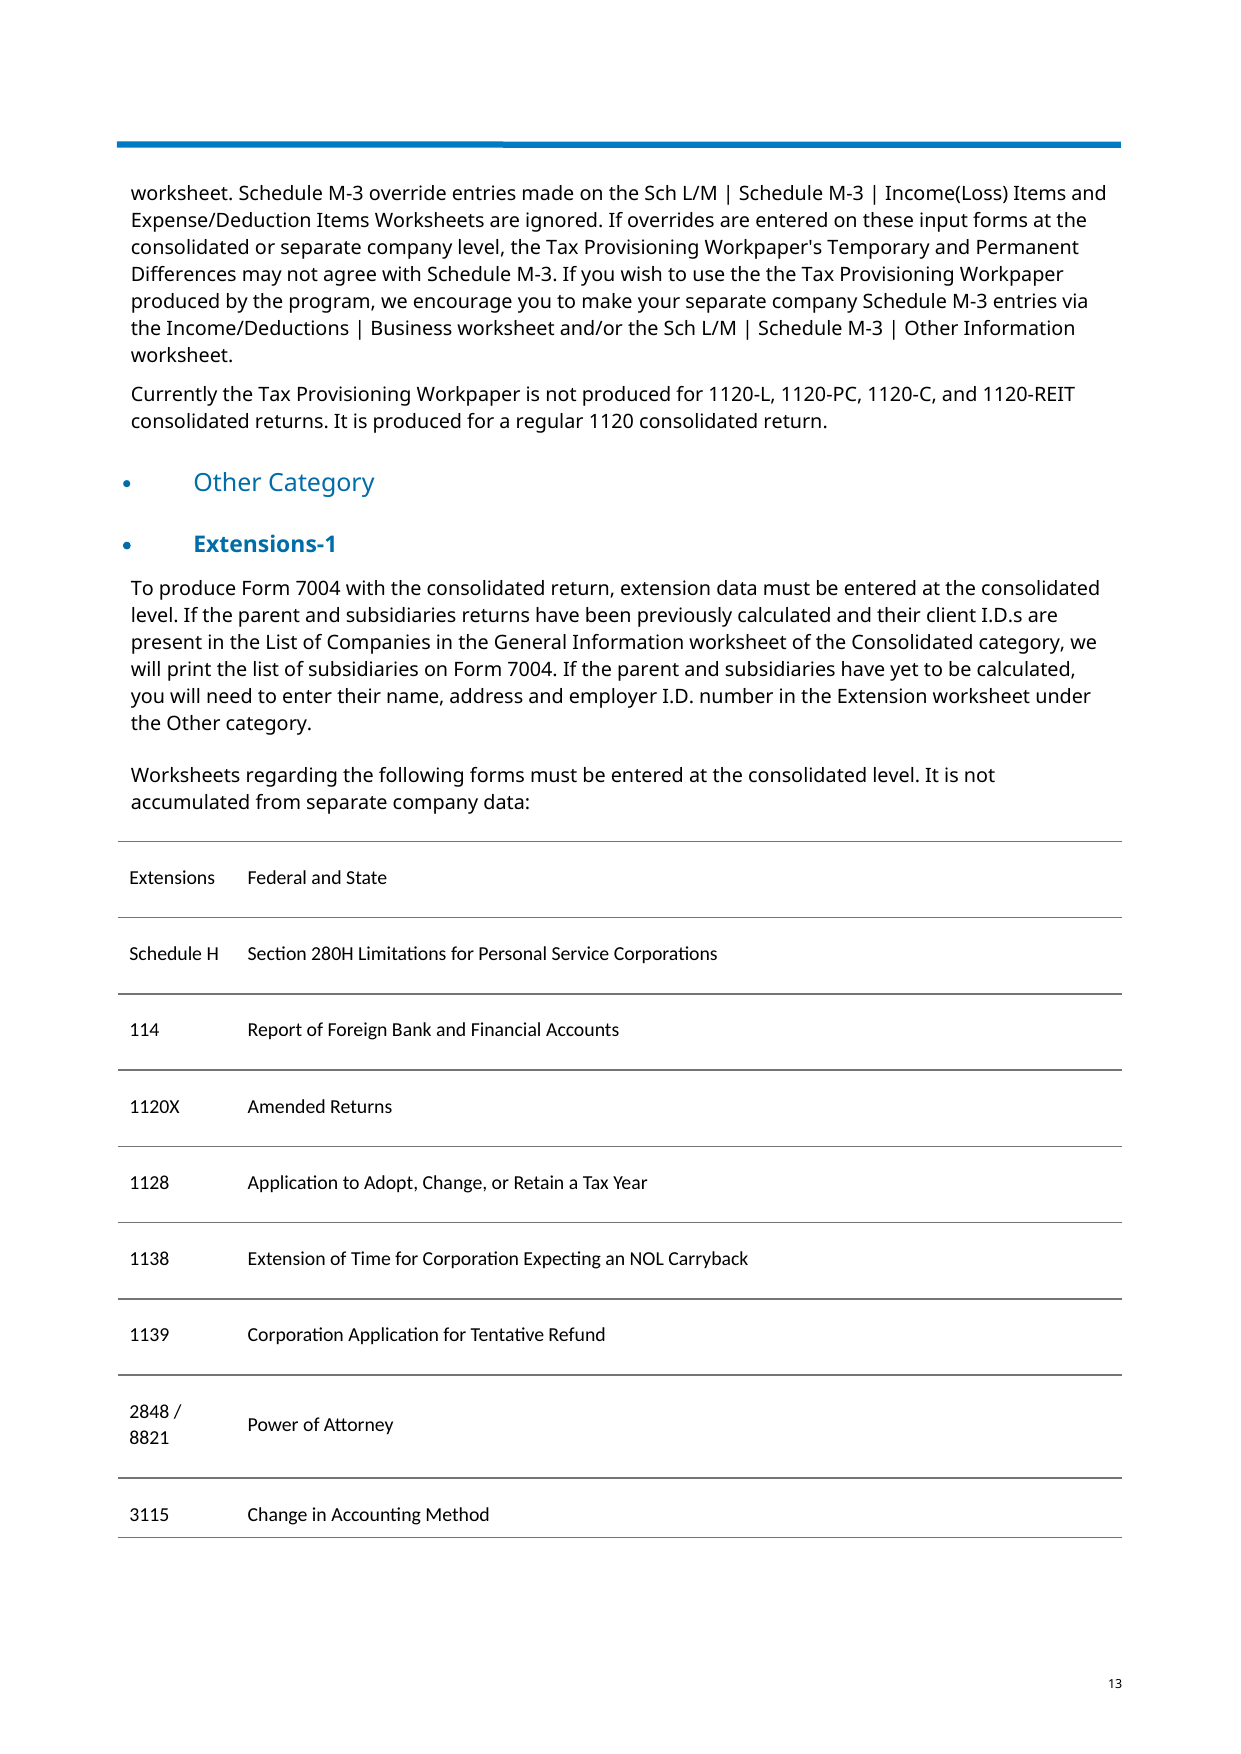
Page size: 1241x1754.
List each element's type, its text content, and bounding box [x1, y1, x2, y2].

table_cell 1128 [118, 1147, 236, 1222]
table_header Federal and State [236, 842, 1122, 917]
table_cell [236, 1479, 1122, 1537]
table_cell Schedule H [118, 918, 236, 993]
table_cell 1138 [118, 1223, 236, 1298]
table_cell Report of Foreign Bank and Financial Accounts [236, 995, 1122, 1069]
table_cell Amended Returns [236, 1071, 1122, 1146]
list Extensions-1 [123, 528, 1117, 560]
text Currently the Tax Provisioning Workpaper is not produced for 1120-L, 1120-PC, 1120-C, and 1120-REIT consolidated returns. It is produced for a regular 1120 consolidated return. [131, 380, 1109, 434]
table_cell Section 280H Limitations for Personal Service Corporations [236, 918, 1122, 993]
table_cell Corporation Application for Tentative Refund [236, 1300, 1122, 1374]
table_cell Extension of Time for Corporation Expecting an NOL Carryback [236, 1223, 1122, 1298]
table_cell 2848 / 8821 [118, 1376, 236, 1477]
table_cell 3115 [118, 1479, 236, 1537]
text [131, 179, 1109, 368]
table_cell Power of Attorney [236, 1376, 1122, 1477]
table_header Extensions [118, 842, 236, 917]
table_cell 114 [118, 995, 236, 1069]
text To produce Form 7004 with the consolidated return, extension data must be entered at the consolidated level. If the parent and subsidiaries returns have been previously calculated and their client I.D.s are present in the List of Companies in the General Information worksheet of the Consolidated category, we will print the list of subsidiaries on Form 7004. If the parent and subsidiaries have yet to be calculated, you will need to enter their name, address and employer I.D. number in the Extension worksheet under the Other category. [131, 575, 1109, 737]
table_cell 1139 [118, 1300, 236, 1374]
text Worksheets regarding the following forms must be entered at the consolidated level. It is not accumulated from separate company data: [131, 762, 1109, 816]
table_cell 1120X [118, 1071, 236, 1146]
list Other Category [123, 464, 1117, 498]
table_cell Application to Adopt, Change, or Retain a Tax Year [236, 1147, 1122, 1222]
